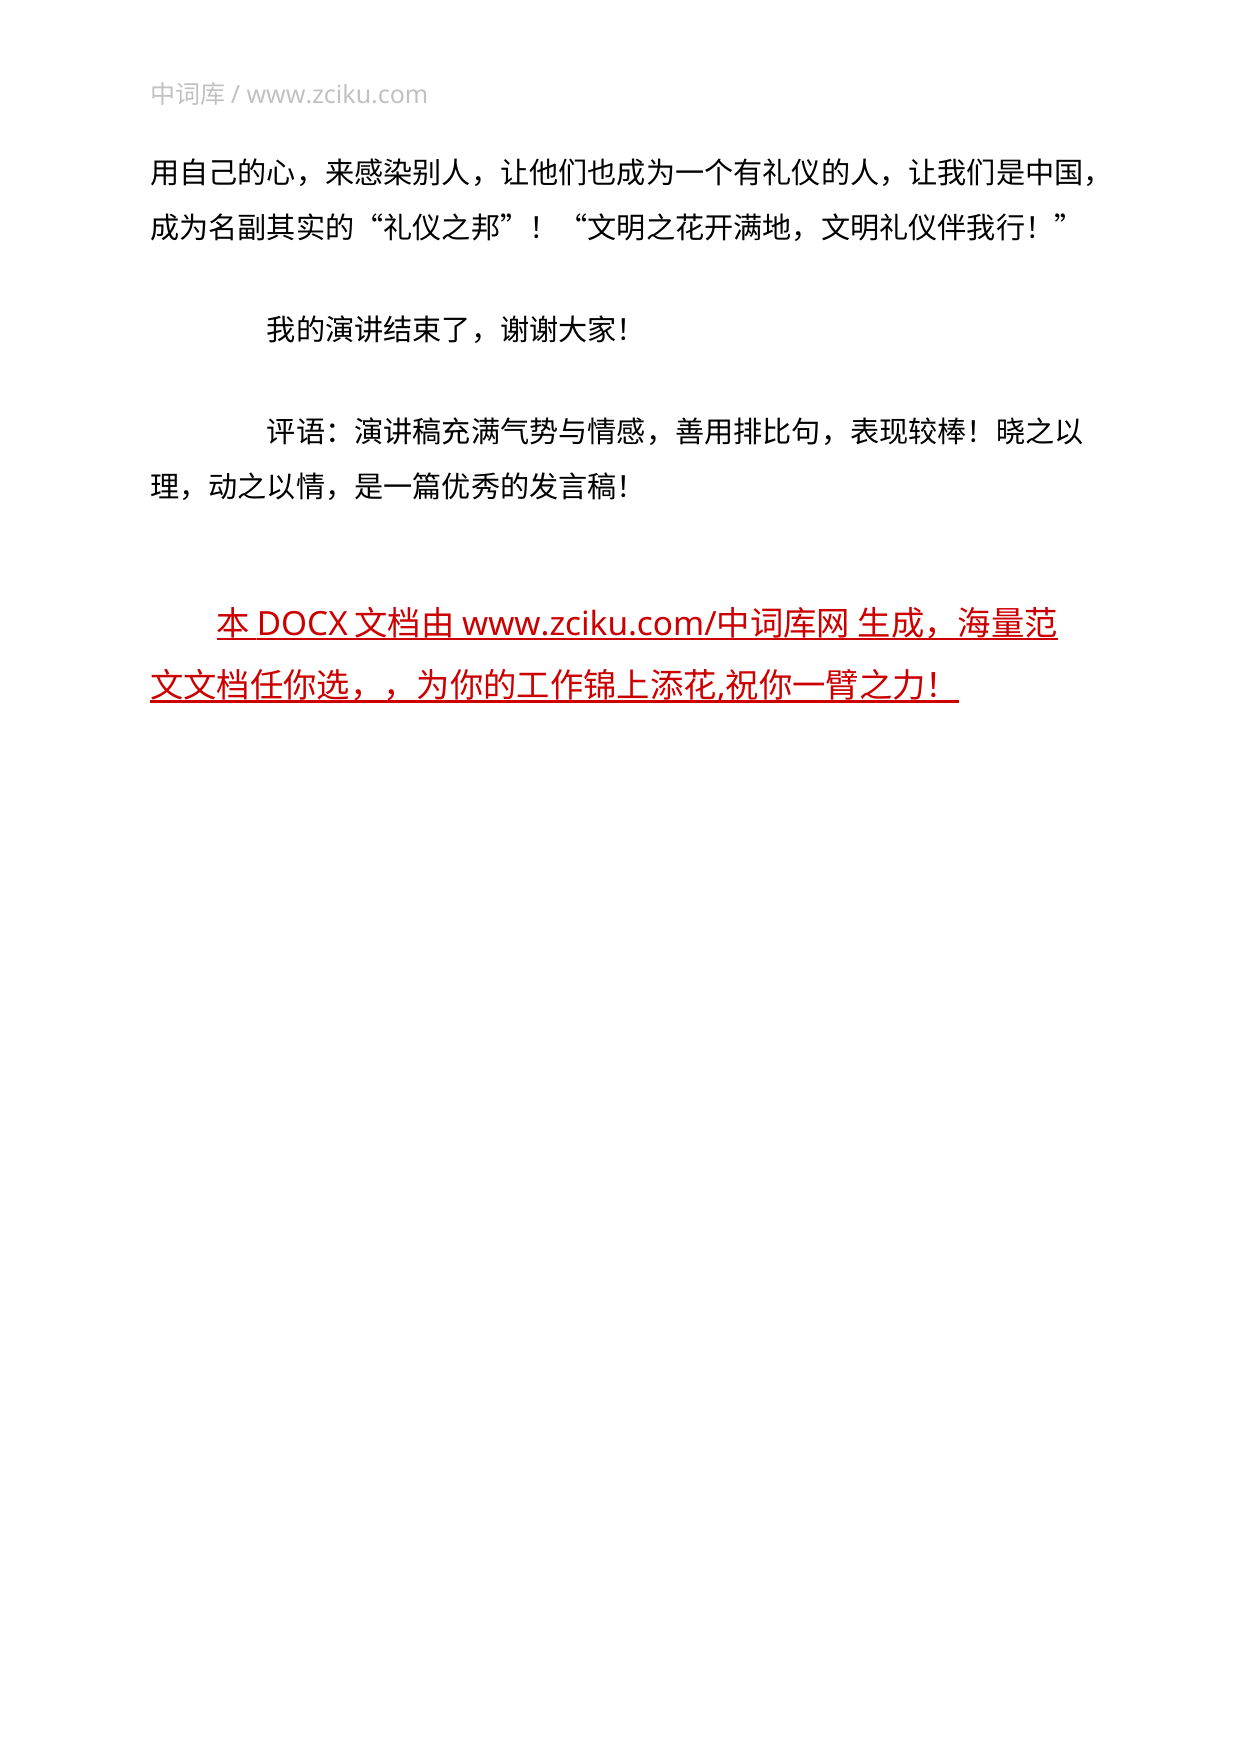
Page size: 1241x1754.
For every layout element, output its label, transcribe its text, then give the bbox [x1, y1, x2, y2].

text 本DOCX文档由 www.zciku.com/中词库网 生成，海量范文文档任你选，，为你的工作锦上添花,祝你一臂之力！ [150, 596, 1090, 708]
text 我的演讲结束了，谢谢大家！ [150, 307, 1090, 349]
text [150, 150, 1090, 247]
text 评语：演讲稿充满气势与情感，善用排比句，表现较棒！晓之以理，动之以情，是一篇优秀的发言稿！ [150, 408, 1090, 506]
